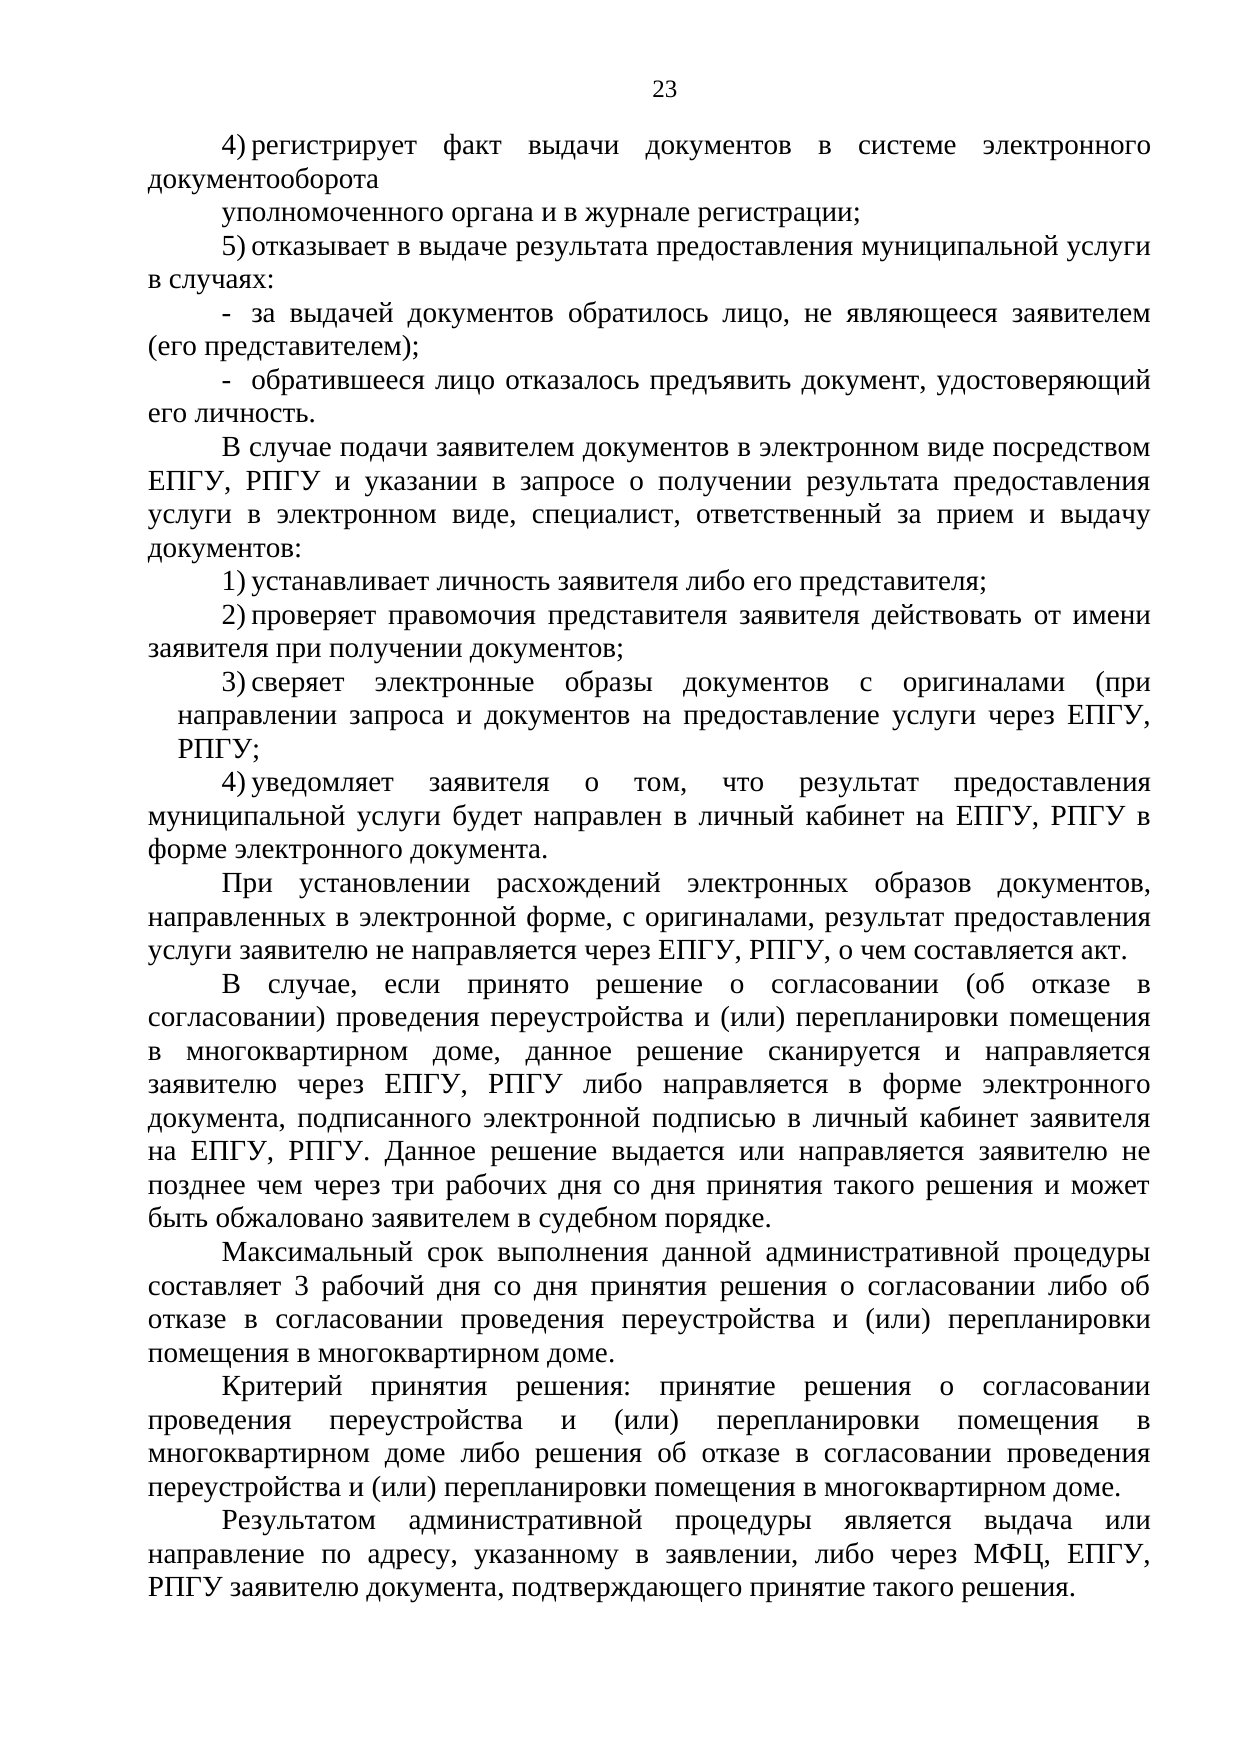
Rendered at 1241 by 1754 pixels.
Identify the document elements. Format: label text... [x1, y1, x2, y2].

text - за выдачей документов обратилось лицо, не являющееся заявителем (его представителем); [148, 295, 1152, 362]
text 4) уведомляет заявителя о том, что результат предоставления муниципальной услуги будет направлен в личный кабинет на ЕПГУ, РПГУ в форме электронного документа. [148, 764, 1152, 865]
text В случае подачи заявителем документов в электронном виде посредством ЕПГУ, РПГУ и указании в запросе о получении результата предоставления услуги в электронном виде, специалист, ответственный за прием и выдачу документов: [148, 429, 1152, 563]
text В случае, если принято решение о согласовании (об отказе в согласовании) проведения переустройства и (или) перепланировки помещения в многоквартирном доме, данное решение сканируется и направляется заявителю через ЕПГУ, РПГУ либо направляется в форме электронного документа, подписанного электронной подписью в личный кабинет заявителя на ЕПГУ, РПГУ. Данное решение выдается или направляется заявителю не позднее чем через три рабочих дня со дня принятия такого решения и может быть обжаловано заявителем в судебном порядке. [148, 966, 1152, 1234]
text уполномоченного органа и в журнале регистрации; [148, 194, 1152, 228]
text 2) проверяет правомочия представителя заявителя действовать от имени заявителя при получении документов; [148, 597, 1152, 664]
text 4) регистрирует факт выдачи документов в системе электронного документооборота [148, 127, 1152, 194]
text - обратившееся лицо отказалось предъявить документ, удостоверяющий его личность. [148, 362, 1152, 429]
text 3) сверяет электронные образы документов с оригиналами (при направлении запроса и документов на предоставление услуги через ЕПГУ, РПГУ; [177, 664, 1152, 764]
text Результатом административной процедуры является выдача или направление по адресу, указанному в заявлении, либо через МФЦ, ЕПГУ, РПГУ заявителю документа, подтверждающего принятие такого решения. [148, 1502, 1152, 1603]
text 1) устанавливает личность заявителя либо его представителя; [148, 563, 1152, 597]
text Критерий принятия решения: принятие решения о согласовании проведения переустройства и (или) перепланировки помещения в многоквартирном доме либо решения об отказе в согласовании проведения переустройства и (или) перепланировки помещения в многоквартирном доме. [148, 1368, 1152, 1502]
text 5) отказывает в выдаче результата предоставления муниципальной услуги в случаях: [148, 228, 1152, 295]
text При установлении расхождений электронных образов документов, направленных в электронной форме, с оригиналами, результат предоставления услуги заявителю не направляется через ЕПГУ, РПГУ, о чем составляется акт. [148, 865, 1152, 966]
text Максимальный срок выполнения данной административной процедуры составляет 3 рабочий дня со дня принятия решения о согласовании либо об отказе в согласовании проведения переустройства и (или) перепланировки помещения в многоквартирном доме. [148, 1234, 1152, 1368]
